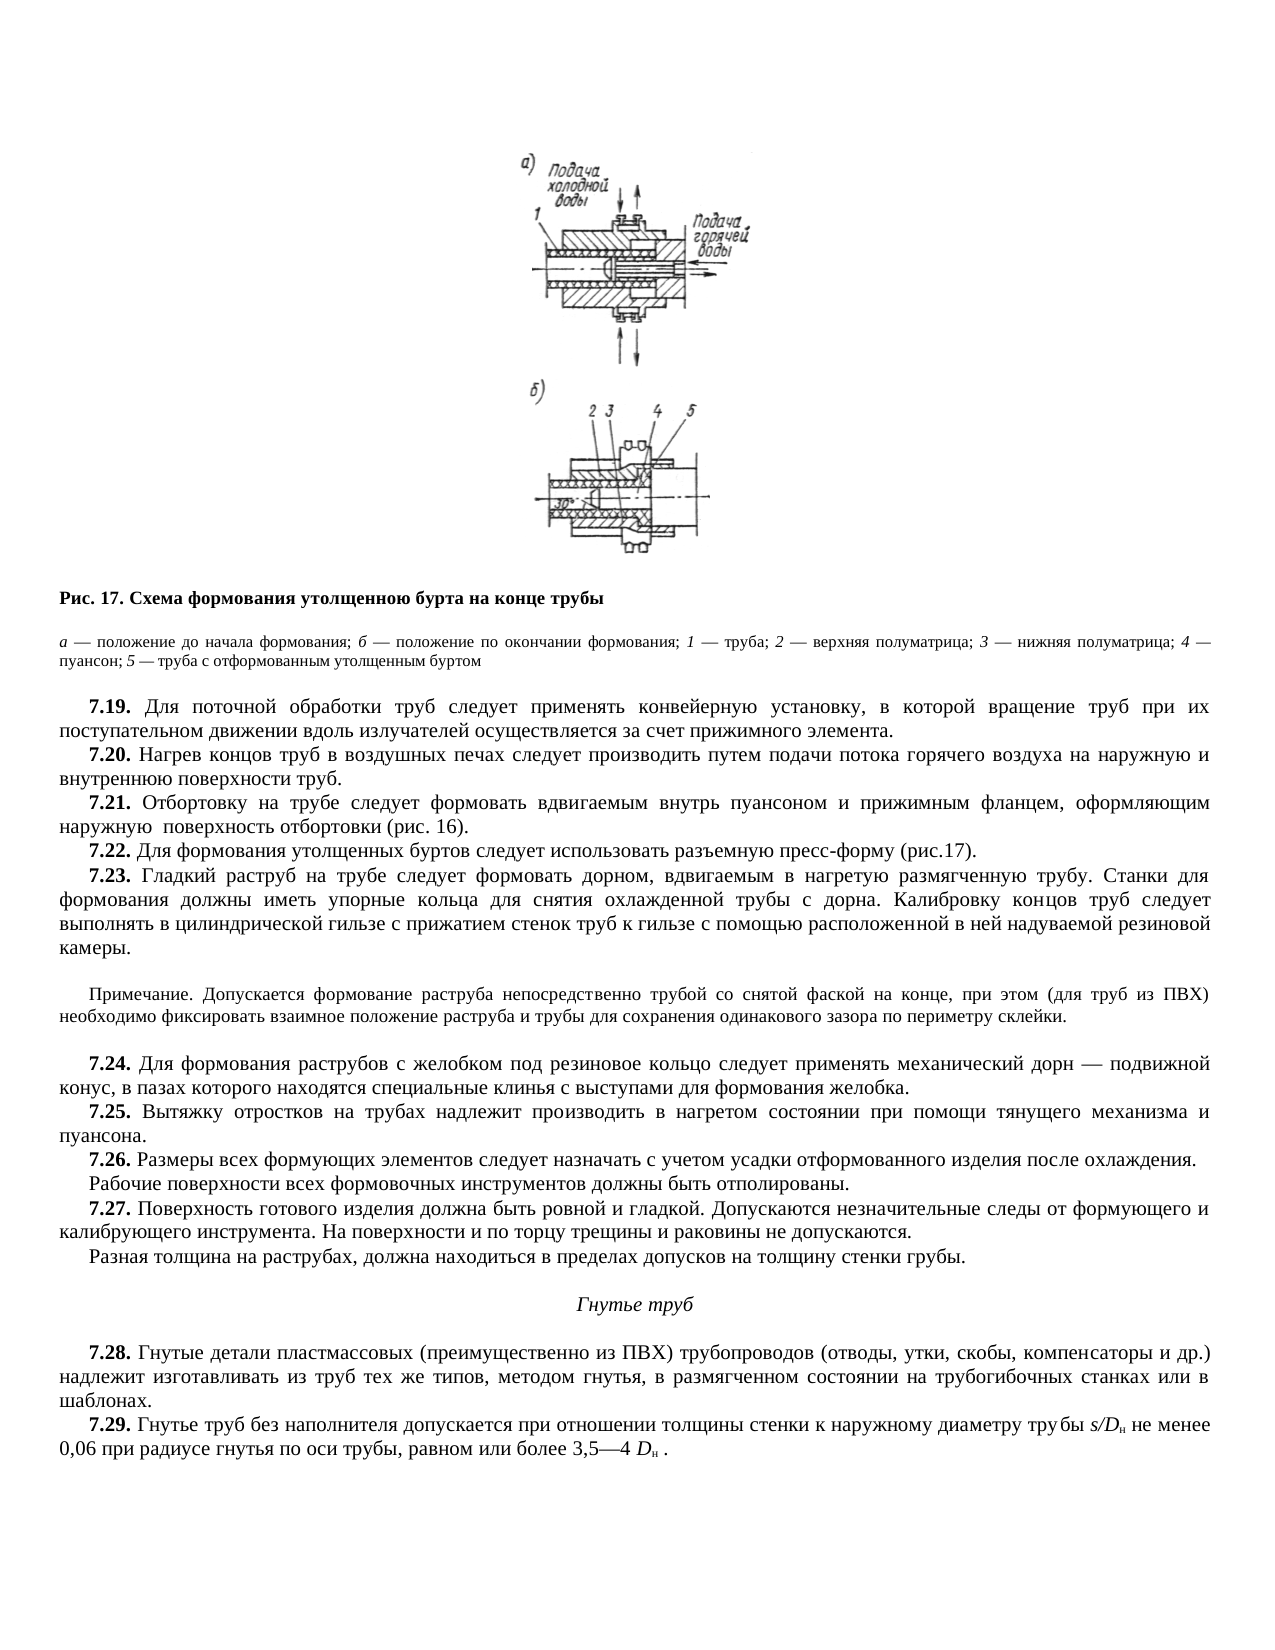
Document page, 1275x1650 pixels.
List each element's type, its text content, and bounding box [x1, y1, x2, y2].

text 7.25. Вытяжку отростков на трубах надлежит производить в нагретом состоянии при помощи тянущего механизма и пуансона. [59, 1099, 1211, 1147]
text Разная толщина на раструбах, должна находиться в пределах допусков на толщину стенки грубы. [59, 1243, 1211, 1267]
text 7.24. Для формования раструбов с желобком под резиновое кольцо следует применять механический дорн — подвижной конус, в пазах которого находятся специальные клинья с выступами для формования желобка. [59, 1051, 1211, 1099]
text а — положение до начала формования; б — положение по окончании формования; 1 — труба; 2 — верхняя полуматрица; 3 — нижняя полуматрица; 4 — пуансон; 5 — труба с отформованным утолщенным буртом [59, 633, 1211, 670]
picture [516, 149, 753, 563]
text 7.22. Для формования утолщенных буртов следует использовать разъемную пресс-форму (рис.17). [59, 838, 1211, 862]
text 7.20. Нагрев концов труб в воздушных печах следует производить путем подачи потока горячего воздуха на наружную и внутреннюю поверхности труб. [59, 742, 1211, 790]
text 7.28. Гнутые детали пластмассовых (преимущественно из ПВХ) трубопроводов (отводы, утки, скобы, компенсаторы и др.) надлежит изготавливать из труб тех же типов, методом гнутья, в размягченном состоянии на трубогибочных станках или в шаблонах. [59, 1340, 1211, 1412]
text Гнутье труб [59, 1292, 1211, 1316]
text Примечание. Допускается формование раструба непосредственно трубой со снятой фаской на конце, при этом (для труб из ПВХ) необходимо фиксировать взаимное положение раструба и трубы для сохранения одинакового зазора по периметру склейки. [59, 983, 1211, 1027]
text 7.21. Отбортовку на трубе следует формовать вдвигаемым внутрь пуансоном и прижимным фланцем, оформляющим наружную поверхность отбортовки (рис. 16). [59, 790, 1211, 838]
text 7.29. Гнутье труб без наполнителя допускается при отношении толщины стенки к наружному диаметру трубы s/Dн не менее 0,06 при радиусе гнутья по оси трубы, равном или более 3,5—4 Dн . [59, 1412, 1211, 1460]
text Рабочие поверхности всех формовочных инструментов должны быть отполированы. [59, 1171, 1211, 1195]
text 7.23. Гладкий раструб на трубе следует формовать дорном, вдвигаемым в нагретую размягченную трубу. Станки для формования должны иметь упорные кольца для снятия охлажденной трубы с дорна. Калибровку концов труб следует выполнять в цилиндрической гильзе с прижатием стенок труб к гильзе с помощью расположенной в ней надуваемой резиновой камеры. [59, 862, 1211, 959]
text 7.19. Для поточной обработки труб следует применять конвейерную установку, в которой вращение труб при их поступательном движении вдоль излучателей осуществляется за счет прижимного элемента. [59, 694, 1211, 742]
text 7.27. Поверхность готового изделия должна быть ровной и гладкой. Допускаются незначительные следы от формующего и калибрующего инструмента. На поверхности и по торцу трещины и раковины не допускаются. [59, 1195, 1211, 1243]
text Рис. 17. Схема формования утолщенною бурта на конце трубы [59, 587, 1211, 609]
text 7.26. Размеры всех формующих элементов следует назначать с учетом усадки отформованного изделия после охлаждения. [59, 1147, 1211, 1171]
